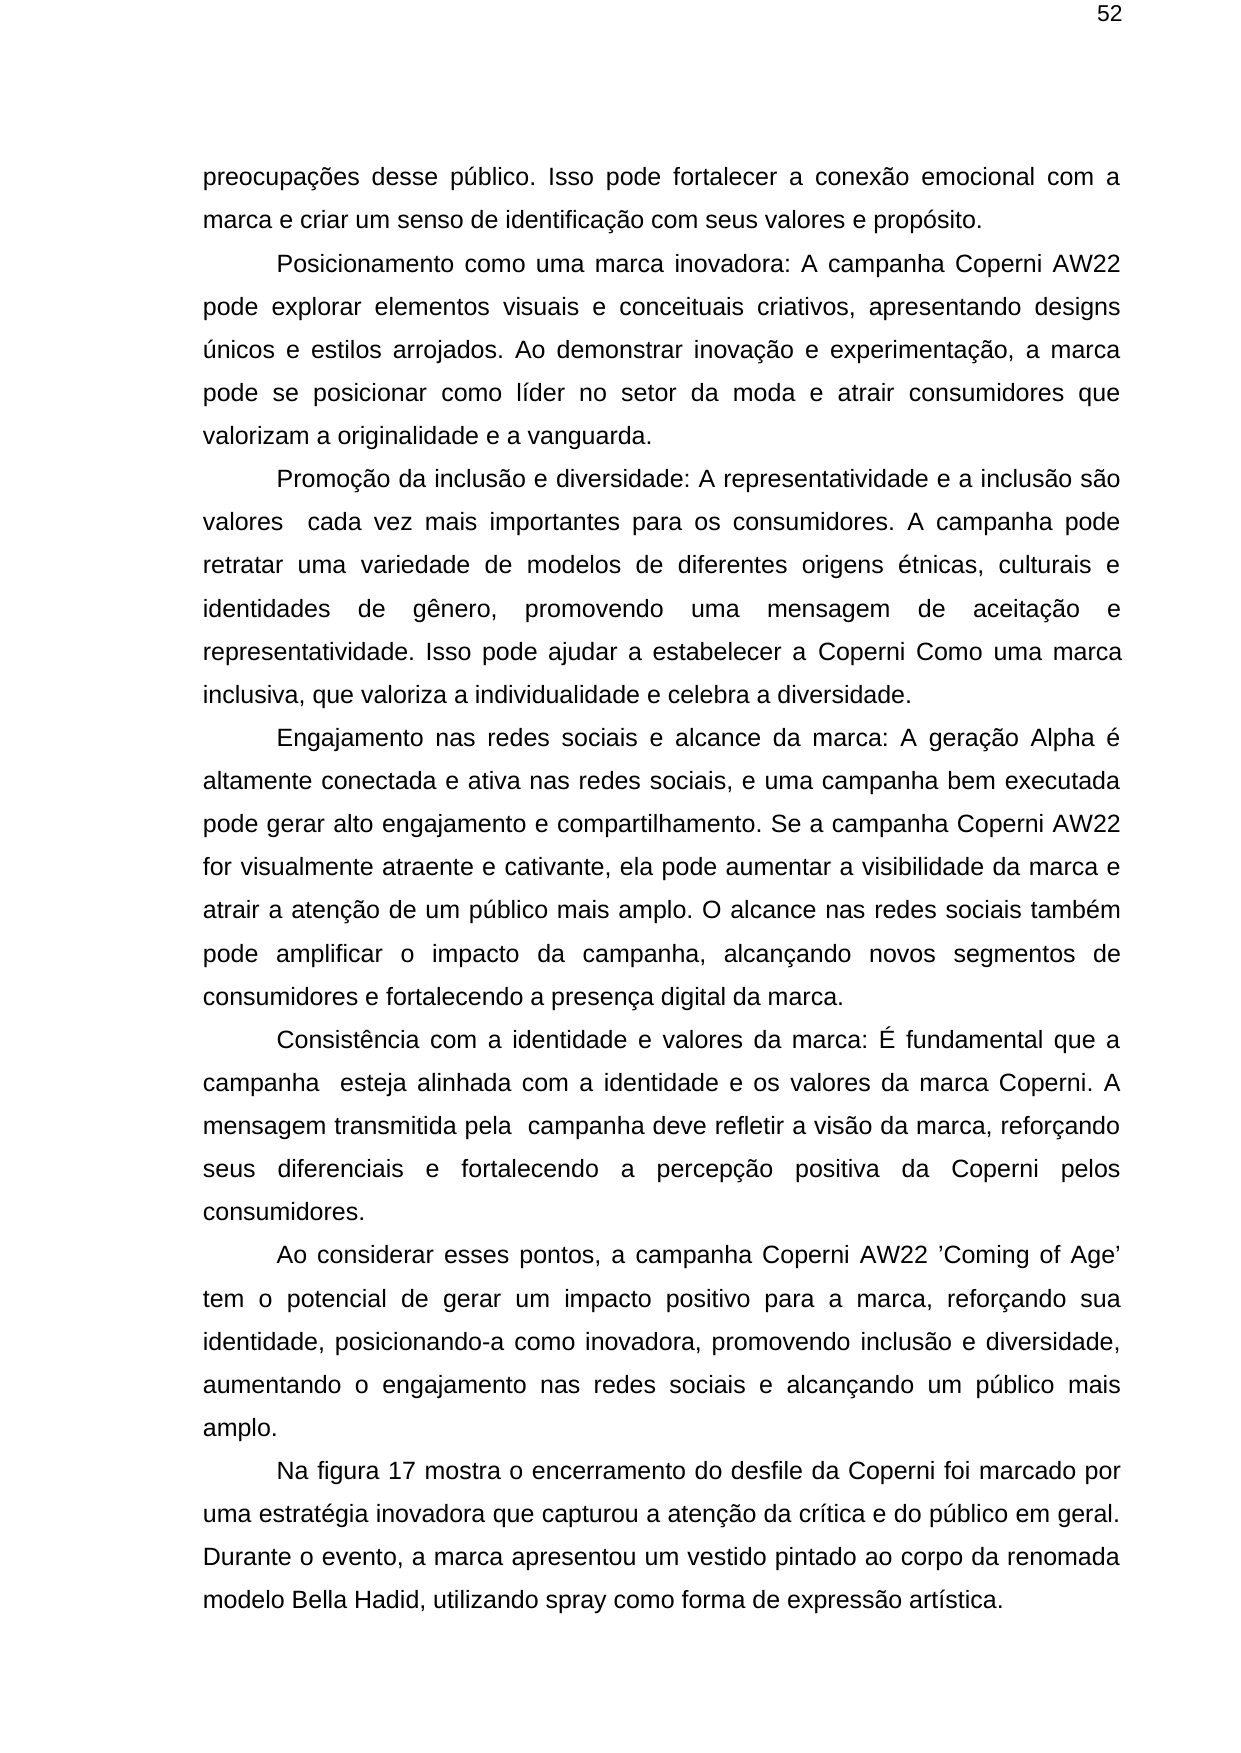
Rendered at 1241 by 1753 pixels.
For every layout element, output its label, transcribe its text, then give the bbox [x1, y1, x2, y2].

text Promoção da inclusão e diversidade: A representatividade e a inclusão são valores cada vez mais importantes para os consumidores. A campanha pode retratar uma variedade de modelos de diferentes origens étnicas, culturais e identidades de gênero, promovendo uma mensagem de aceitação e representatividade. Isso pode ajudar a estabelecer a Coperni Como uma marca inclusiva, que valoriza a individualidade e celebra a diversidade. [203, 464, 1122, 709]
text Posicionamento como uma marca inovadora: A campanha Coperni AW22 pode explorar elementos visuais e conceituais criativos, apresentando designs únicos e estilos arrojados. Ao demonstrar inovação e experimentação, a marca pode se posicionar como líder no setor da moda e atrair consumidores que valorizam a originalidade e a vanguarda. [203, 249, 1122, 450]
text Engajamento nas redes sociais e alcance da marca: A geração Alpha é altamente conectada e ativa nas redes sociais, e uma campanha bem executada pode gerar alto engajamento e compartilhamento. Se a campanha Coperni AW22 for visualmente atraente e cativante, ela pode aumentar a visibilidade da marca e atrair a atenção de um público mais amplo. O alcance nas redes sociais também pode amplificar o impacto da campanha, alcançando novos segmentos de consumidores e fortalecendo a presença digital da marca. [203, 723, 1122, 1011]
text Na figura 17 mostra o encerramento do desfile da Coperni foi marcado por uma estratégia inovadora que capturou a atenção da crítica e do público em geral. Durante o evento, a marca apresentou um vestido pintado ao corpo da renomada modelo Bella Hadid, utilizando spray como forma de expressão artística. [203, 1456, 1122, 1614]
text Consistência com a identidade e valores da marca: É fundamental que a campanha esteja alinhada com a identidade e os valores da marca Coperni. A mensagem transmitida pela campanha deve refletir a visão da marca, reforçando seus diferenciais e fortalecendo a percepção positiva da Coperni pelos consumidores. [203, 1025, 1122, 1226]
text Ao considerar esses pontos, a campanha Coperni AW22 ’Coming of Age’ tem o potencial de gerar um impacto positivo para a marca, reforçando sua identidade, posicionando-a como inovadora, promovendo inclusão e diversidade, aumentando o engajamento nas redes sociais e alcançando um público mais amplo. [203, 1241, 1122, 1442]
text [203, 162, 1122, 234]
